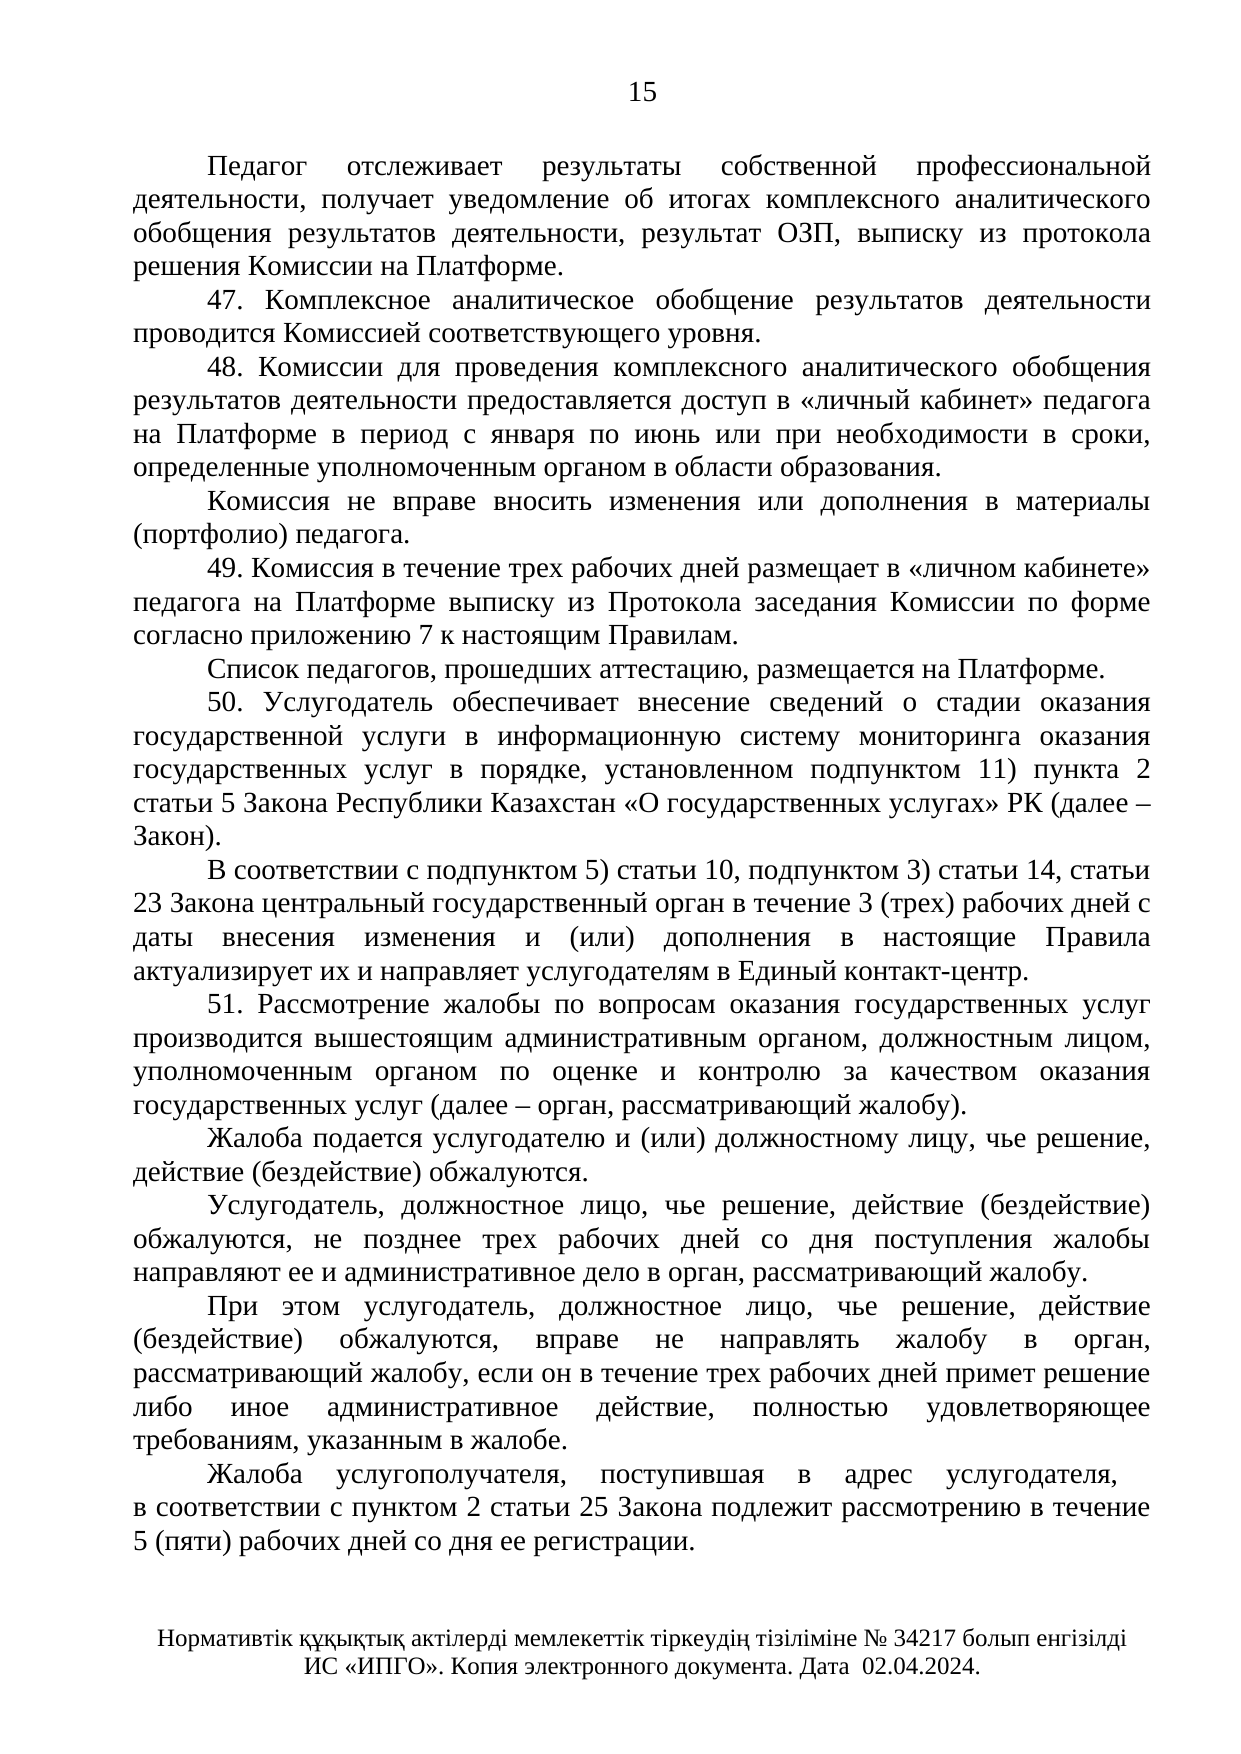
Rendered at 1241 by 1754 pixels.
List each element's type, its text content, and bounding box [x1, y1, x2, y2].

text Педагог отслеживает результаты собственной профессиональной деятельности, получает уведомление об итогах комплексного аналитического обобщения результатов деятельности, результат ОЗП, выписку из протокола решения Комиссии на Платформе. [133, 148, 1152, 282]
text В соответствии с подпунктом 5) статьи 10, подпунктом 3) статьи 14, статьи 23 Закона центральный государственный орган в течение 3 (трех) рабочих дней с даты внесения изменения и (или) дополнения в настоящие Правила актуализирует их и направляет услугодателям в Единый контакт-центр. [133, 852, 1152, 986]
text При этом услугодатель, должностное лицо, чье решение, действие (бездействие) обжалуются, вправе не направлять жалобу в орган, рассматривающий жалобу, если он в течение трех рабочих дней примет решение либо иное административное действие, полностью удовлетворяющее требованиям, указанным в жалобе. [133, 1288, 1152, 1456]
text 50. Услугодатель обеспечивает внесение сведений о стадии оказания государственной услуги в информационную систему мониторинга оказания государственных услуг в порядке, установленном подпунктом 11) пункта 2 статьи 5 Закона Республики Казахстан «О государственных услугах» РК (далее – Закон). [133, 684, 1152, 852]
text Комиссия не вправе вносить изменения или дополнения в материалы (портфолио) педагога. [133, 483, 1152, 550]
text 48. Комиссии для проведения комплексного аналитического обобщения результатов деятельности предоставляется доступ в «личный кабинет» педагога на Платформе в период с января по июнь или при необходимости в сроки, определенные уполномоченным органом в области образования. [133, 349, 1152, 483]
text Список педагогов, прошедших аттестацию, размещается на Платформе. [133, 651, 1152, 684]
text 51. Рассмотрение жалобы по вопросам оказания государственных услуг производится вышестоящим административным органом, должностным лицом, уполномоченным органом по оценке и контролю за качеством оказания государственных услуг (далее – орган, рассматривающий жалобу). [133, 986, 1152, 1120]
text Жалоба подается услугодателю и (или) должностному лицу, чье решение, действие (бездействие) обжалуются. [133, 1120, 1152, 1187]
text 47. Комплексное аналитическое обобщение результатов деятельности проводится Комиссией соответствующего уровня. [133, 282, 1152, 349]
text Жалоба услугополучателя, поступившая в адрес услугодателя, в соответствии с пунктом 2 статьи 25 Закона подлежит рассмотрению в течение 5 (пяти) рабочих дней со дня ее регистрации. [133, 1456, 1152, 1556]
text 49. Комиссия в течение трех рабочих дней размещает в «личном кабинете» педагога на Платформе выписку из Протокола заседания Комиссии по форме согласно приложению 7 к настоящим Правилам. [133, 550, 1152, 651]
text Услугодатель, должностное лицо, чье решение, действие (бездействие) обжалуются, не позднее трех рабочих дней со дня поступления жалобы направляют ее и административное дело в орган, рассматривающий жалобу. [133, 1187, 1152, 1288]
